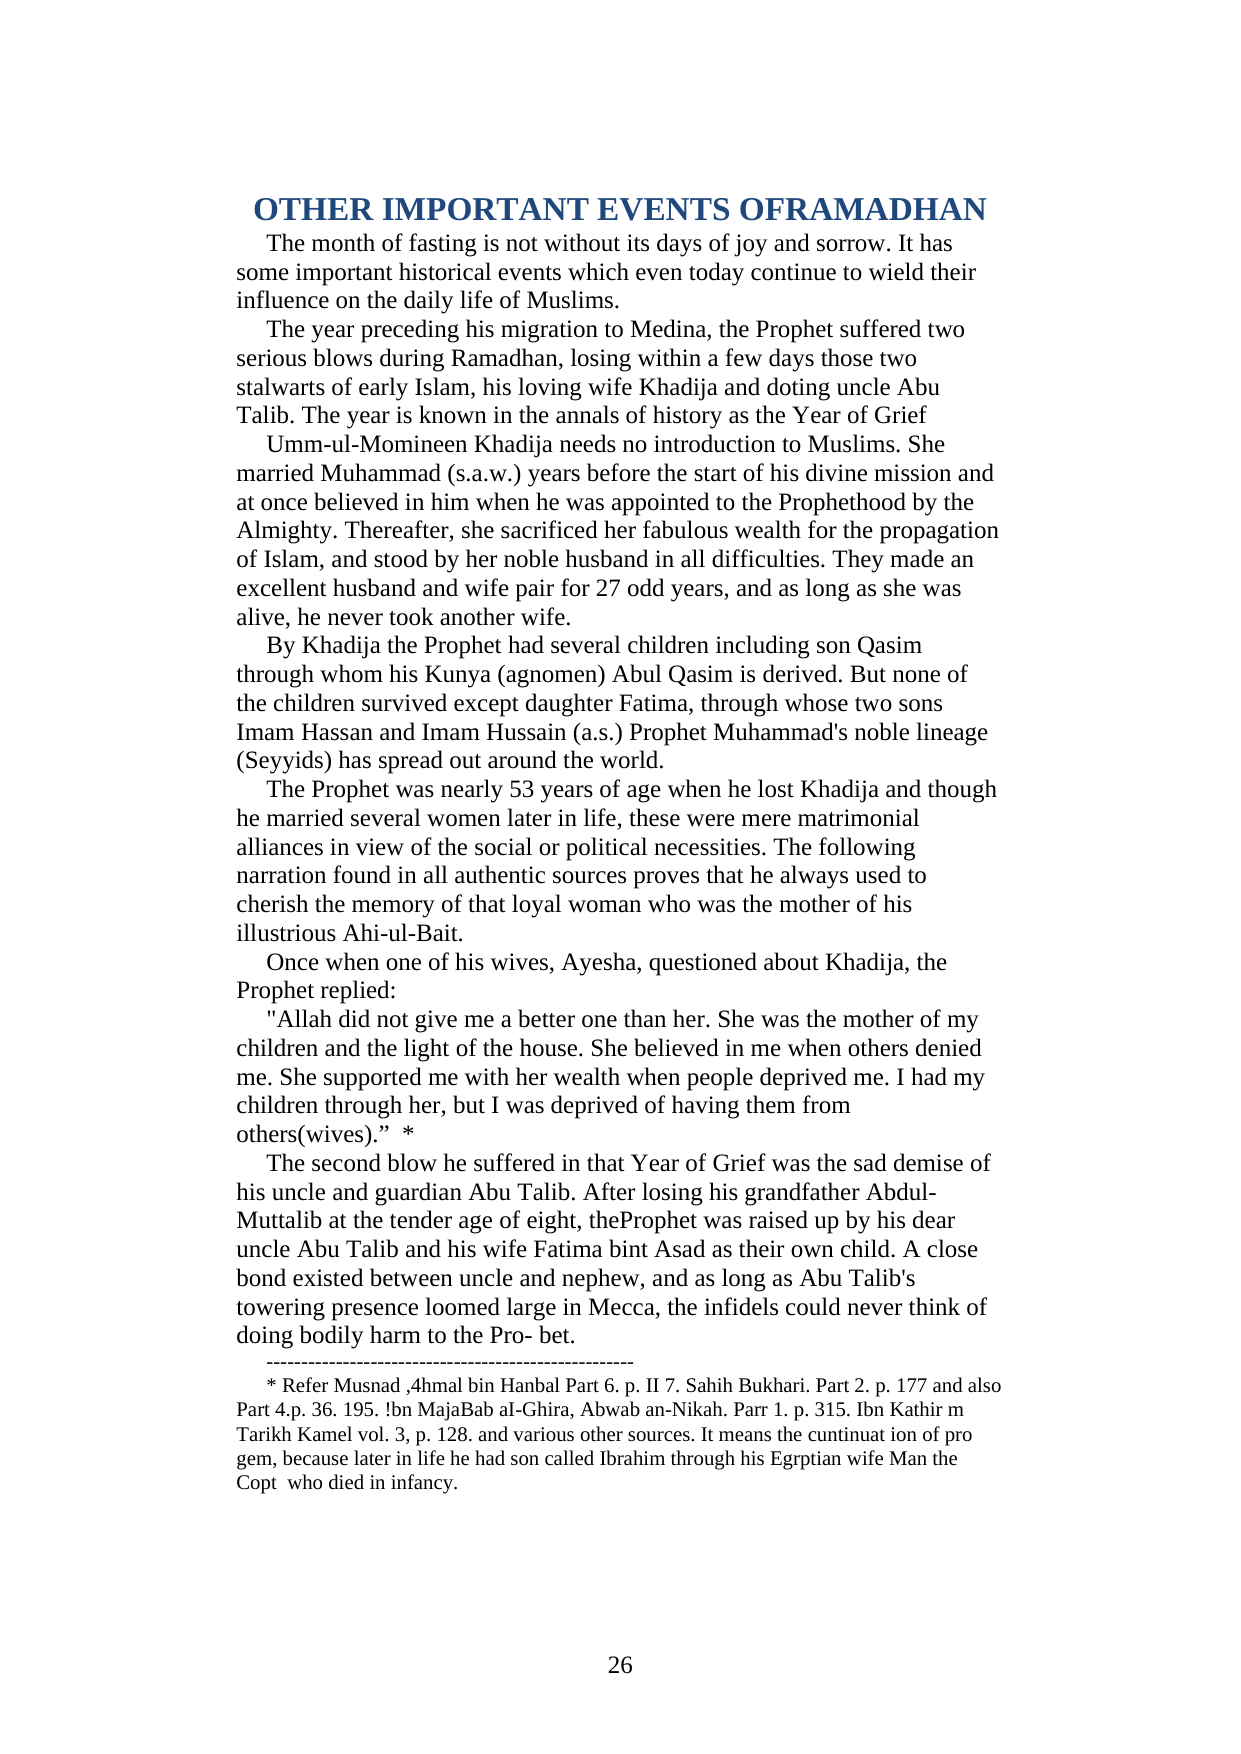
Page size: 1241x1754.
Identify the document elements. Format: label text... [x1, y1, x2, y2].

text * Refer Musnad ,4hmal bin Hanbal Part 6. p. II 7. Sahih Bukhari. Part 2. p. 177 and also Part 4.p. 36. 195. !bn MajaBab aI-Ghira, Abwab an-Nikah. Parr 1. p. 315. Ibn Kathir m Tarikh Kamel vol. 3, p. 128. and various other sources. It means the cuntinuat ion of pro gem, because later in life he had son called Ibrahim through his Egrptian wife Man the Copt who died in infancy. [236, 1373, 1004, 1494]
text The month of fasting is not without its days of joy and sorrow. It has some important historical events which even today continue to wield their influence on the daily life of Muslims. [236, 228, 1004, 314]
text The Prophet was nearly 53 years of age when he lost Khadija and though he married several women later in life, these were mere matrimonial alliances in view of the social or political necessities. The following narration found in all authentic sources proves that he always used to cherish the memory of that loyal woman who was the mother of his illustrious Ahi-ul-Bait. [236, 774, 1004, 947]
text The second blow he suffered in that Year of Grief was the sad demise of his uncle and guardian Abu Talib. After losing his grandfather Abdul-Muttalib at the tender age of eight, theProphet was raised up by his dear uncle Abu Talib and his wife Fatima bint Asad as their own child. A close bond existed between uncle and nephew, and as long as Abu Talib's towering presence loomed large in Mecca, the infidels could never think of doing bodily harm to the Pro- bet. [236, 1148, 1004, 1349]
subtitle OTHER IMPORTANT EVENTS OFRAMADHAN [236, 190, 1004, 228]
text ----------------------------------------------------- [236, 1349, 1004, 1373]
text Umm-ul-Momineen Khadija needs no introduction to Muslims. She married Muhammad (s.a.w.) years before the start of his divine mission and at once believed in him when he was appointed to the Prophethood by the Almighty. Thereafter, she sacrificed her fabulous wealth for the propagation of Islam, and stood by her noble husband in all difficulties. They made an excellent husband and wife pair for 27 odd years, and as long as she was alive, he never took another wife. [236, 429, 1004, 631]
text "Allah did not give me a better one than her. She was the mother of my children and the light of the house. She believed in me when others denied me. She supported me with her wealth when people deprived me. I had my children through her, but I was deprived of having them from others(wives).” * [236, 1004, 1004, 1148]
text Once when one of his wives, Ayesha, questioned about Khadija, the Prophet replied: [236, 947, 1004, 1004]
text By Khadija the Prophet had several children including son Qasim through whom his Kunya (agnomen) Abul Qasim is derived. But none of the children survived except daughter Fatima, through whose two sons Imam Hassan and Imam Hussain (a.s.) Prophet Muhammad's noble lineage (Seyyids) has spread out around the world. [236, 631, 1004, 774]
text The year preceding his migration to Medina, the Prophet suffered two serious blows during Ramadhan, losing within a few days those two stalwarts of early Islam, his loving wife Khadija and doting uncle Abu Talib. The year is known in the annals of history as the Year of Grief [236, 314, 1004, 429]
